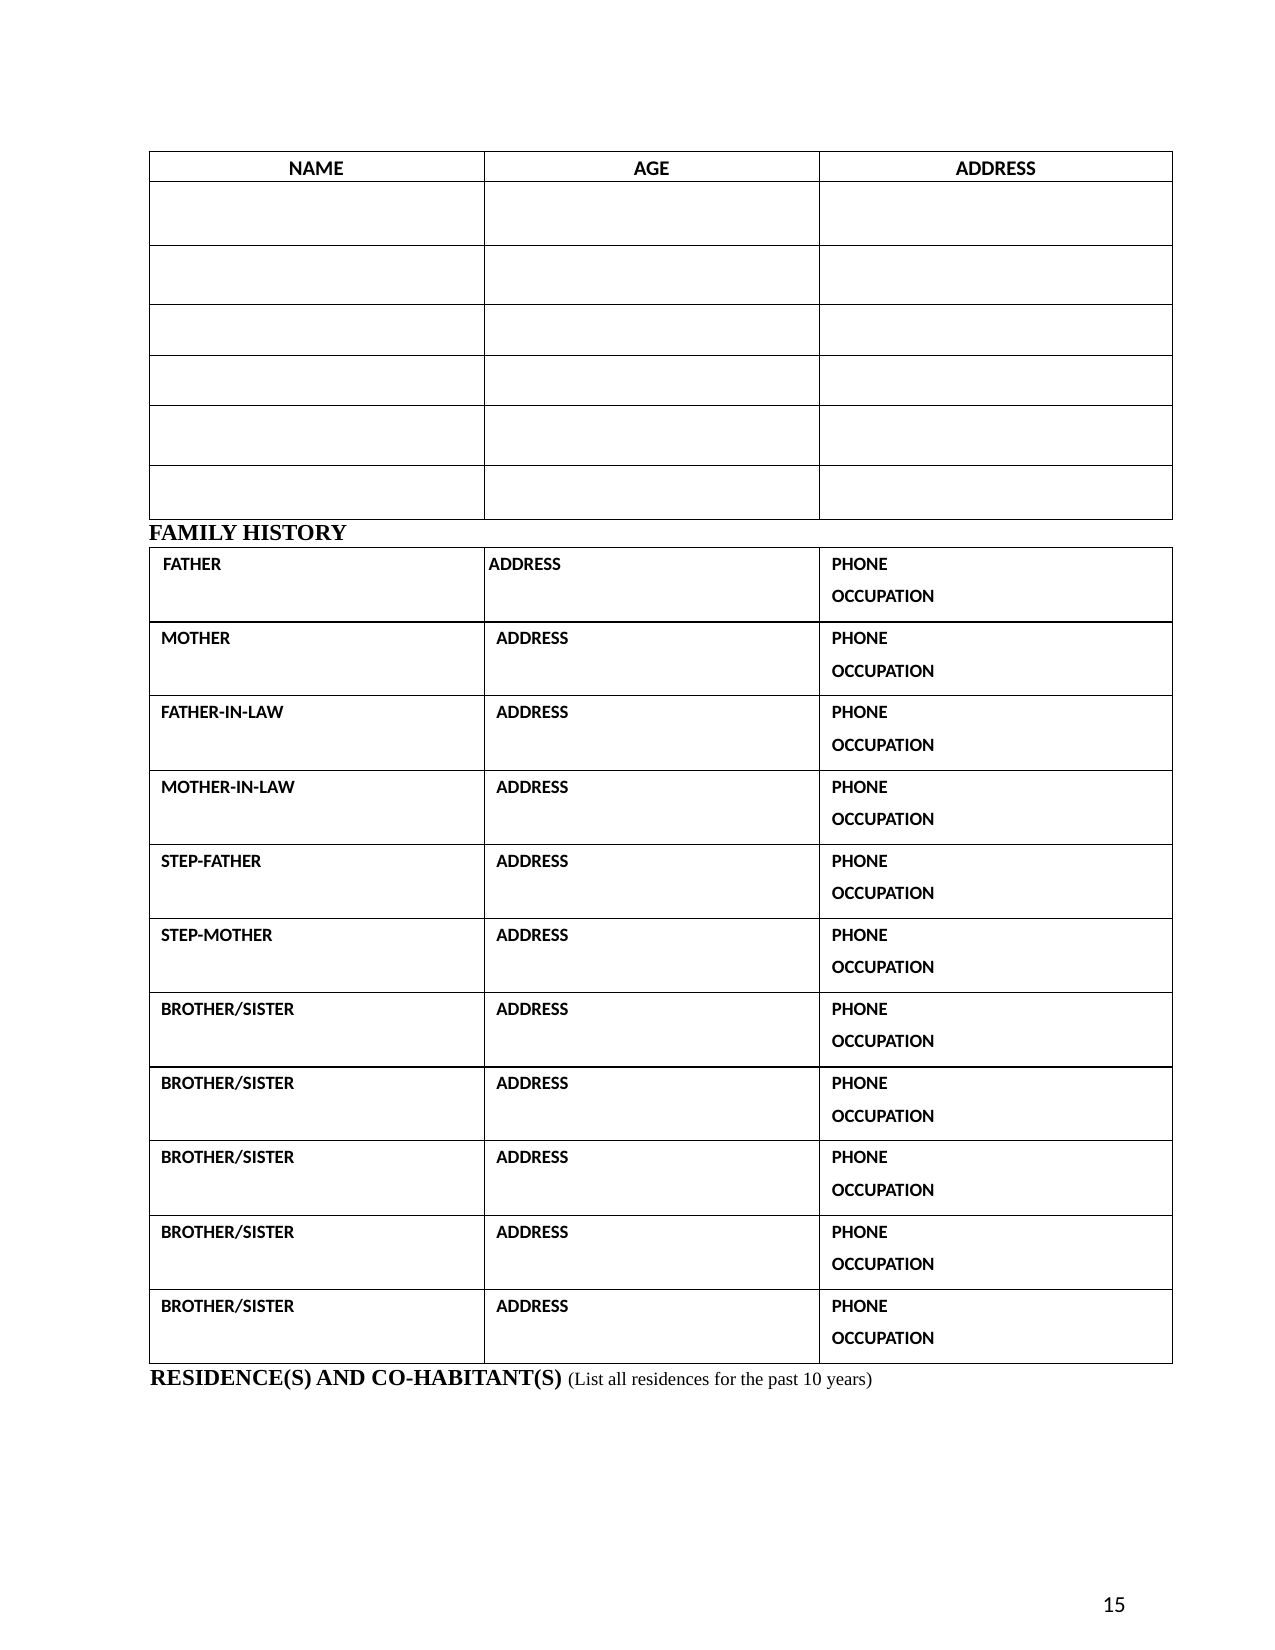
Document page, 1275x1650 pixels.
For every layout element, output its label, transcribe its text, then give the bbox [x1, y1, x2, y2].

table_cell [820, 406, 1172, 464]
table_cell [485, 466, 819, 518]
table_cell [485, 406, 819, 464]
table_cell [485, 356, 819, 405]
table_cell FATHER-IN-LAW [150, 696, 484, 769]
table_cell PHONE OCCUPATION [820, 771, 1172, 844]
table_header NAME [150, 152, 484, 181]
table_header FATHER [150, 548, 484, 621]
table_cell [820, 466, 1172, 518]
table_cell [150, 406, 484, 464]
table_cell ADDRESS [485, 1141, 819, 1214]
table_cell BROTHER/SISTER [150, 1290, 484, 1363]
table_cell [820, 356, 1172, 405]
table_cell BROTHER/SISTER [150, 1141, 484, 1214]
table_cell BROTHER/SISTER [150, 1068, 484, 1140]
table_cell [485, 305, 819, 355]
table_cell ADDRESS [485, 1068, 819, 1140]
table_cell PHONE OCCUPATION [820, 623, 1172, 695]
table_cell [150, 182, 484, 244]
table_cell [820, 246, 1172, 304]
table_cell PHONE OCCUPATION [820, 1068, 1172, 1140]
table_cell STEP-FATHER [150, 845, 484, 918]
table_cell ADDRESS [485, 696, 819, 769]
table_header ADDRESS [485, 548, 819, 621]
table_cell ADDRESS [485, 623, 819, 695]
table_cell BROTHER/SISTER [150, 993, 484, 1066]
table_cell [820, 305, 1172, 355]
table_header AGE [485, 152, 819, 181]
table_cell [485, 246, 819, 304]
table_header ADDRESS [820, 152, 1172, 181]
table_cell PHONE OCCUPATION [820, 993, 1172, 1066]
table_cell [150, 466, 484, 518]
table_cell PHONE OCCUPATION [820, 845, 1172, 918]
table_cell MOTHER [150, 623, 484, 695]
table_cell ADDRESS [485, 771, 819, 844]
table_cell PHONE OCCUPATION [820, 919, 1172, 992]
table_cell ADDRESS [485, 1290, 819, 1363]
table_cell PHONE OCCUPATION [820, 1216, 1172, 1289]
table_cell PHONE OCCUPATION [820, 1141, 1172, 1214]
table_cell ADDRESS [485, 919, 819, 992]
table_cell ADDRESS [485, 845, 819, 918]
text RESIDENCE(S) AND CO-HABITANT(S) (List all residences for the past 10 years) [150, 1364, 1151, 1390]
table_cell BROTHER/SISTER [150, 1216, 484, 1289]
table_cell [150, 246, 484, 304]
table_cell ADDRESS [485, 1216, 819, 1289]
table_cell MOTHER-IN-LAW [150, 771, 484, 844]
table_cell ADDRESS [485, 993, 819, 1066]
table_cell PHONE OCCUPATION [820, 696, 1172, 769]
table_cell STEP-MOTHER [150, 919, 484, 992]
table_cell [150, 356, 484, 405]
table_cell [820, 182, 1172, 244]
text FAMILY HISTORY [148, 520, 1130, 546]
table_cell [150, 305, 484, 355]
table_header PHONE OCCUPATION [820, 548, 1172, 621]
table_cell PHONE OCCUPATION [820, 1290, 1172, 1363]
table_cell [485, 182, 819, 244]
